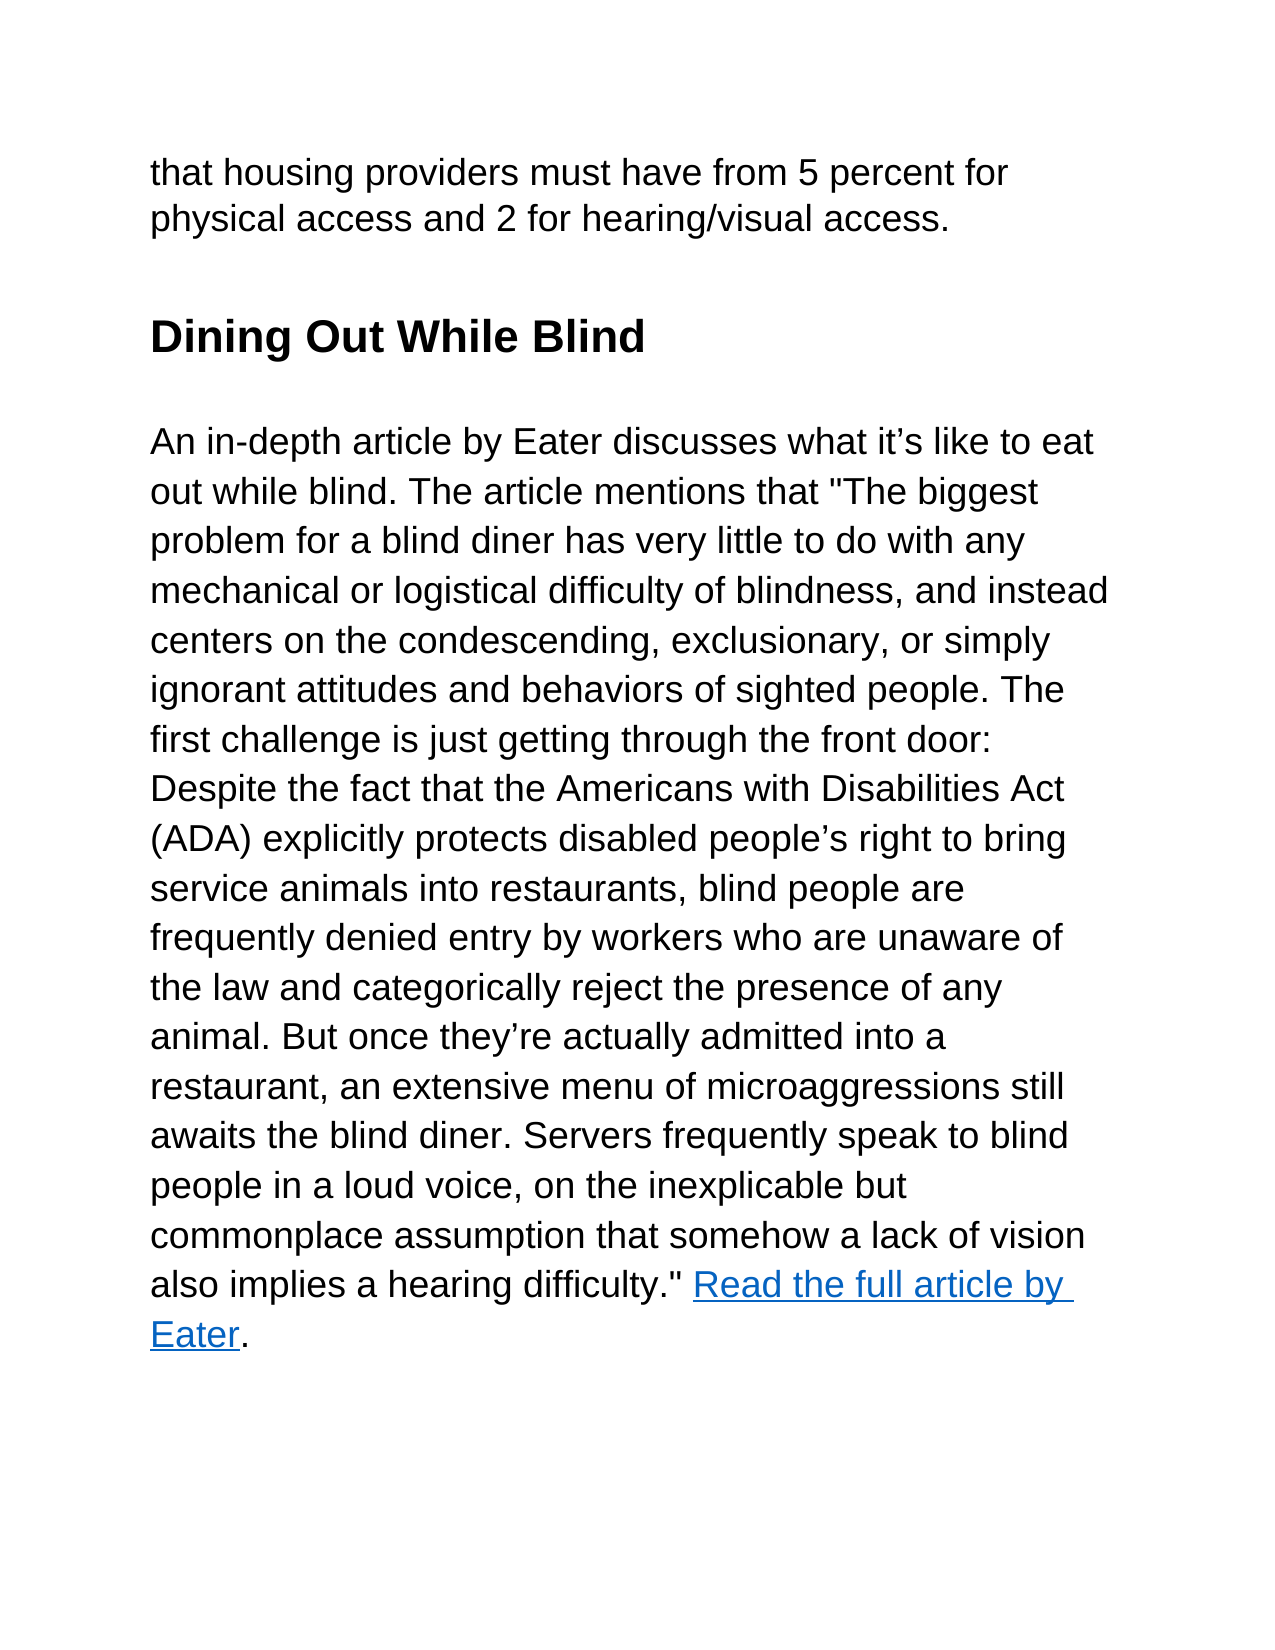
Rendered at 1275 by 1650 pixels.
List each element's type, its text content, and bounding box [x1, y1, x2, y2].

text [150, 150, 1125, 240]
subtitle Dining Out While Blind [150, 309, 1125, 362]
text An in-depth article by Eater discusses what it’s like to eat out while blind. The article mentions that "The biggest problem for a blind diner has very little to do with any mechanical or logistical difficulty of blindness, and instead centers on the condescending, exclusionary, or simply ignorant attitudes and behaviors of sighted people. The first challenge is just getting through the front door: Despite the fact that the Americans with Disabilities Act (ADA) explicitly protects disabled people’s right to bring service animals into restaurants, blind people are frequently denied entry by workers who are unaware of the law and categorically reject the presence of any animal. But once they’re actually admitted into a restaurant, an extensive menu of microaggressions still awaits the blind diner. Servers frequently speak to blind people in a loud voice, on the inexplicable but commonplace assumption that somehow a lack of vision also implies a hearing difficulty." Read the full article by Eater. [150, 419, 1125, 1355]
